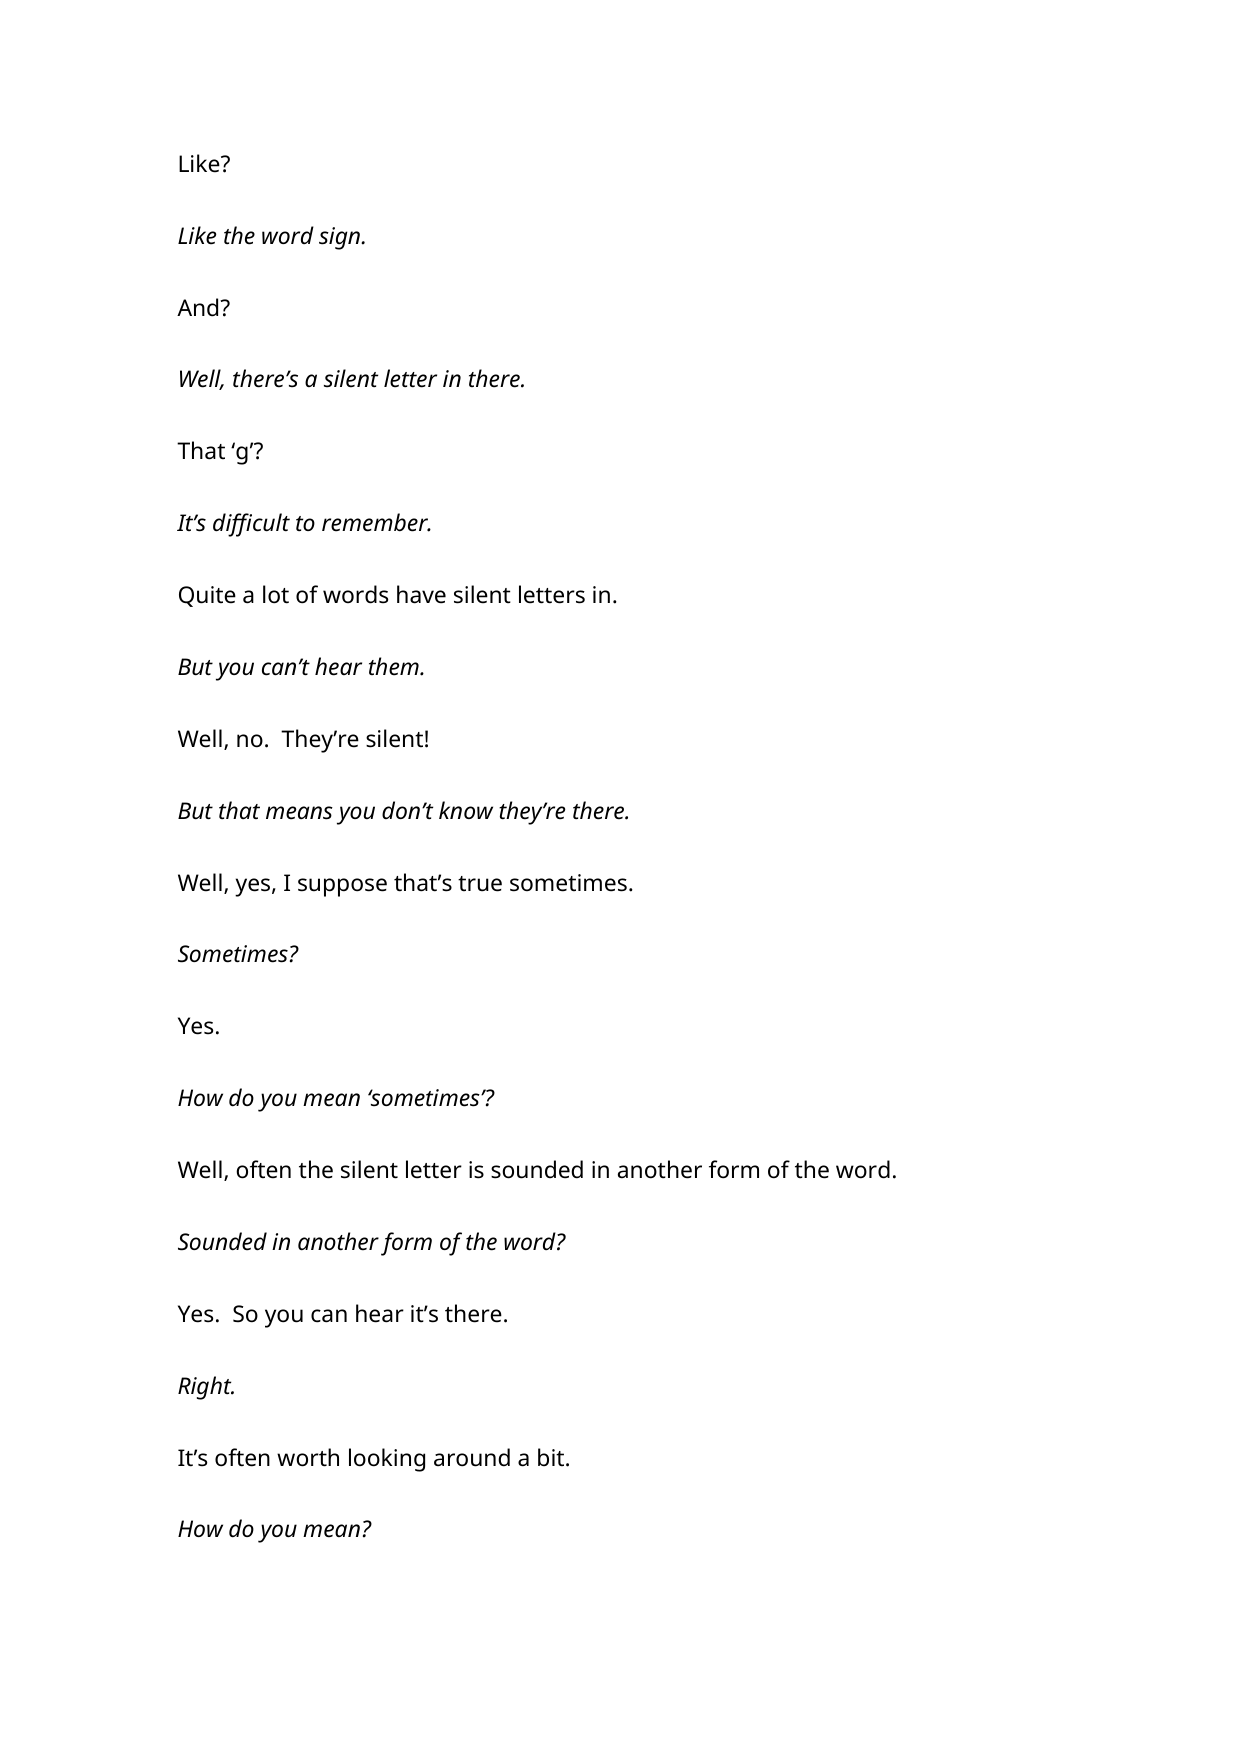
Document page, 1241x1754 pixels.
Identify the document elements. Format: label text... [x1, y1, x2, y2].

text But that means you don’t know they’re there. [177, 794, 1063, 826]
text Well, no. They’re silent! [177, 723, 1063, 754]
text Like? [177, 148, 1063, 179]
text Yes. [177, 1010, 1063, 1041]
text Well, there’s a silent letter in there. [177, 363, 1063, 394]
text And? [177, 291, 1063, 323]
text Like the word sign. [177, 219, 1063, 251]
text Well, yes, I suppose that’s true sometimes. [177, 866, 1063, 898]
text Quite a lot of words have silent letters in. [177, 579, 1063, 610]
text Right. [177, 1369, 1063, 1401]
text How do you mean? [177, 1513, 1063, 1544]
text Sounded in another form of the word? [177, 1226, 1063, 1257]
text That ‘g’? [177, 435, 1063, 466]
text How do you mean ‘sometimes’? [177, 1082, 1063, 1113]
text Well, often the silent letter is sounded in another form of the word. [177, 1154, 1063, 1185]
text Sometimes? [177, 938, 1063, 969]
text It’s difficult to remember. [177, 507, 1063, 538]
text It’s often worth looking around a bit. [177, 1441, 1063, 1473]
text But you can’t hear them. [177, 651, 1063, 682]
text Yes. So you can hear it’s there. [177, 1298, 1063, 1329]
